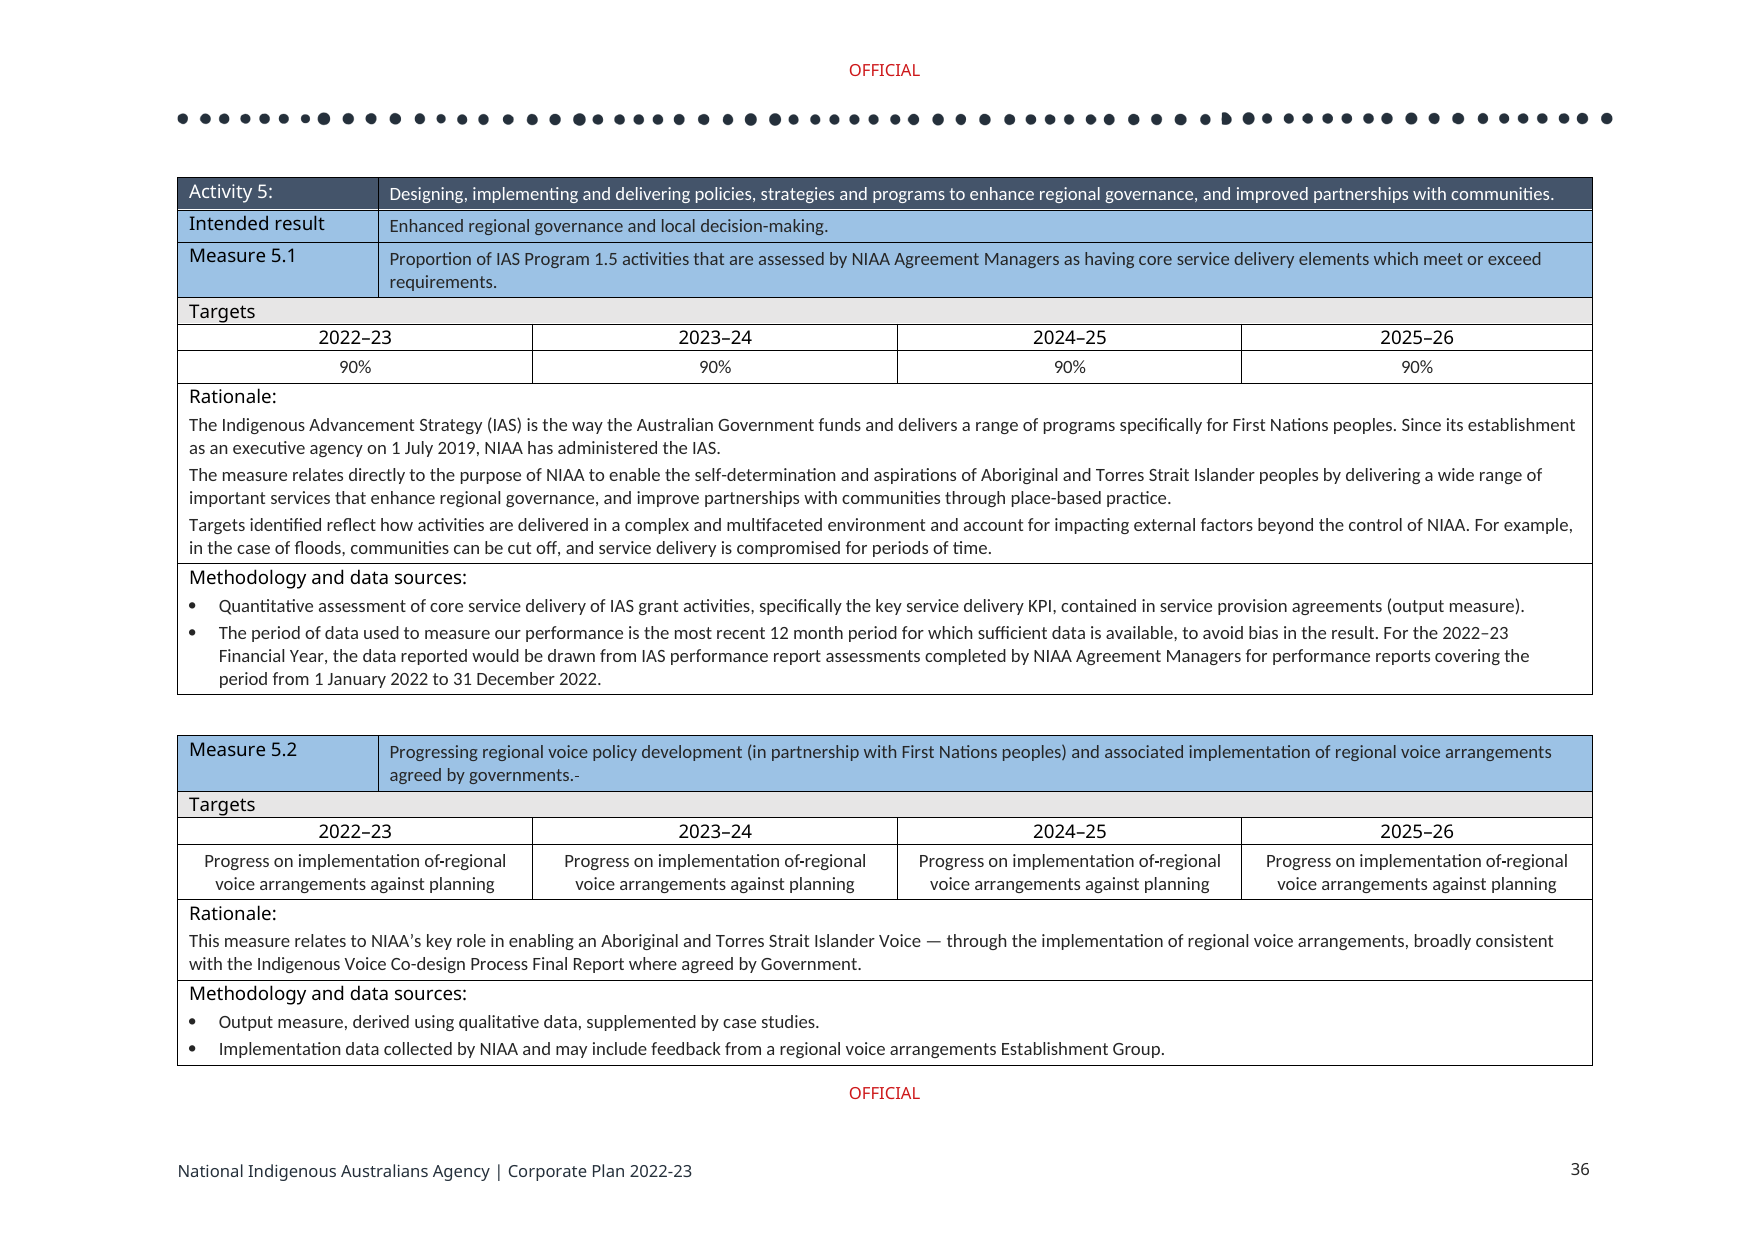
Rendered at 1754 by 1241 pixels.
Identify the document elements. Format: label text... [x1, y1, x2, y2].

table_cell Proportion of IAS Program 1.5 activities that are assessed by NIAA Agreement Managers as having core service delivery elements which meet or exceed requirements. [379, 243, 1592, 297]
table_cell Progress on implementation of regional voice arrangements against planning [1242, 845, 1592, 899]
table_cell 2025–26 [1242, 818, 1592, 844]
table_cell Methodology and data sources: Output measure, derived using qualitative data, supplemented by case studies. Implementation data collected by NIAA and may include feedback from a regional voice arrangements Establishment Group. [178, 981, 1592, 1064]
table_cell 90% [1242, 351, 1592, 382]
table_cell 2022–23 [178, 818, 532, 844]
table_cell Progress on implementation of regional voice arrangements against planning [533, 845, 897, 899]
table_cell Methodology and data sources: Quantitative assessment of core service delivery of IAS grant activities, specifically the key service delivery KPI, contained in service provision agreements (output measure). The period of data used to measure our performance is the most recent 12 month period for which sufficient data is available, to avoid bias in the result. For the 2022–23 Financial Year, the data reported would be drawn from IAS performance report assessments completed by NIAA Agreement Managers for performance reports covering the period from 1 January 2022 to 31 December 2022. [178, 564, 1592, 694]
table_cell Targets [178, 792, 1592, 817]
table_cell Measure 5.1 [178, 243, 378, 297]
table_cell 2025–26 [1242, 325, 1592, 350]
picture [177, 103, 1621, 134]
table_cell 2024–25 [898, 818, 1241, 844]
table_cell 2023–24 [533, 818, 897, 844]
table_cell 90% [178, 351, 532, 382]
table_header Progressing regional voice policy development (in partnership with First Nations peoples) and associated implementation of regional voice arrangements agreed by governments. [379, 736, 1592, 791]
table_cell 90% [898, 351, 1241, 382]
table_cell Progress on implementation of regional voice arrangements against planning [898, 845, 1241, 899]
table_cell 90% [533, 351, 897, 382]
table_cell Intended result [178, 211, 378, 242]
table_cell Progress on implementation of regional voice arrangements against planning [178, 845, 532, 899]
table_cell 2024–25 [898, 325, 1241, 350]
table_cell Targets [178, 298, 1592, 323]
table_cell Rationale: The Indigenous Advancement Strategy (IAS) is the way the Australian Government funds and delivers a range of programs specifically for First Nations peoples. Since its establishment as an executive agency on 1 July 2019, NIAA has administered the IAS. The measure relates directly to the purpose of NIAA to enable the self-determination and aspirations of Aboriginal and Torres Strait Islander peoples by delivering a wide range of important services that enhance regional governance, and improve partnerships with communities through place-based practice. Targets identified reflect how activities are delivered in a complex and multifaceted environment and account for impacting external factors beyond the control of NIAA. For example, in the case of floods, communities can be cut off, and service delivery is compromised for periods of time. [178, 384, 1592, 563]
table_cell 2022–23 [178, 325, 532, 350]
table_header Activity 5: [178, 178, 378, 209]
table_header Designing, implementing and delivering policies, strategies and programs to enhance regional governance, and improved partnerships with communities. [379, 178, 1592, 209]
table_cell Enhanced regional governance and local decision-making. [379, 211, 1592, 242]
table_cell Rationale: This measure relates to NIAA’s key role in enabling an Aboriginal and Torres Strait Islander Voice — through the implementation of regional voice arrangements, broadly consistent with the Indigenous Voice Co-design Process Final Report where agreed by Government. [178, 900, 1592, 979]
table_header Measure 5.2 [178, 736, 378, 791]
table_cell 2023–24 [533, 325, 897, 350]
